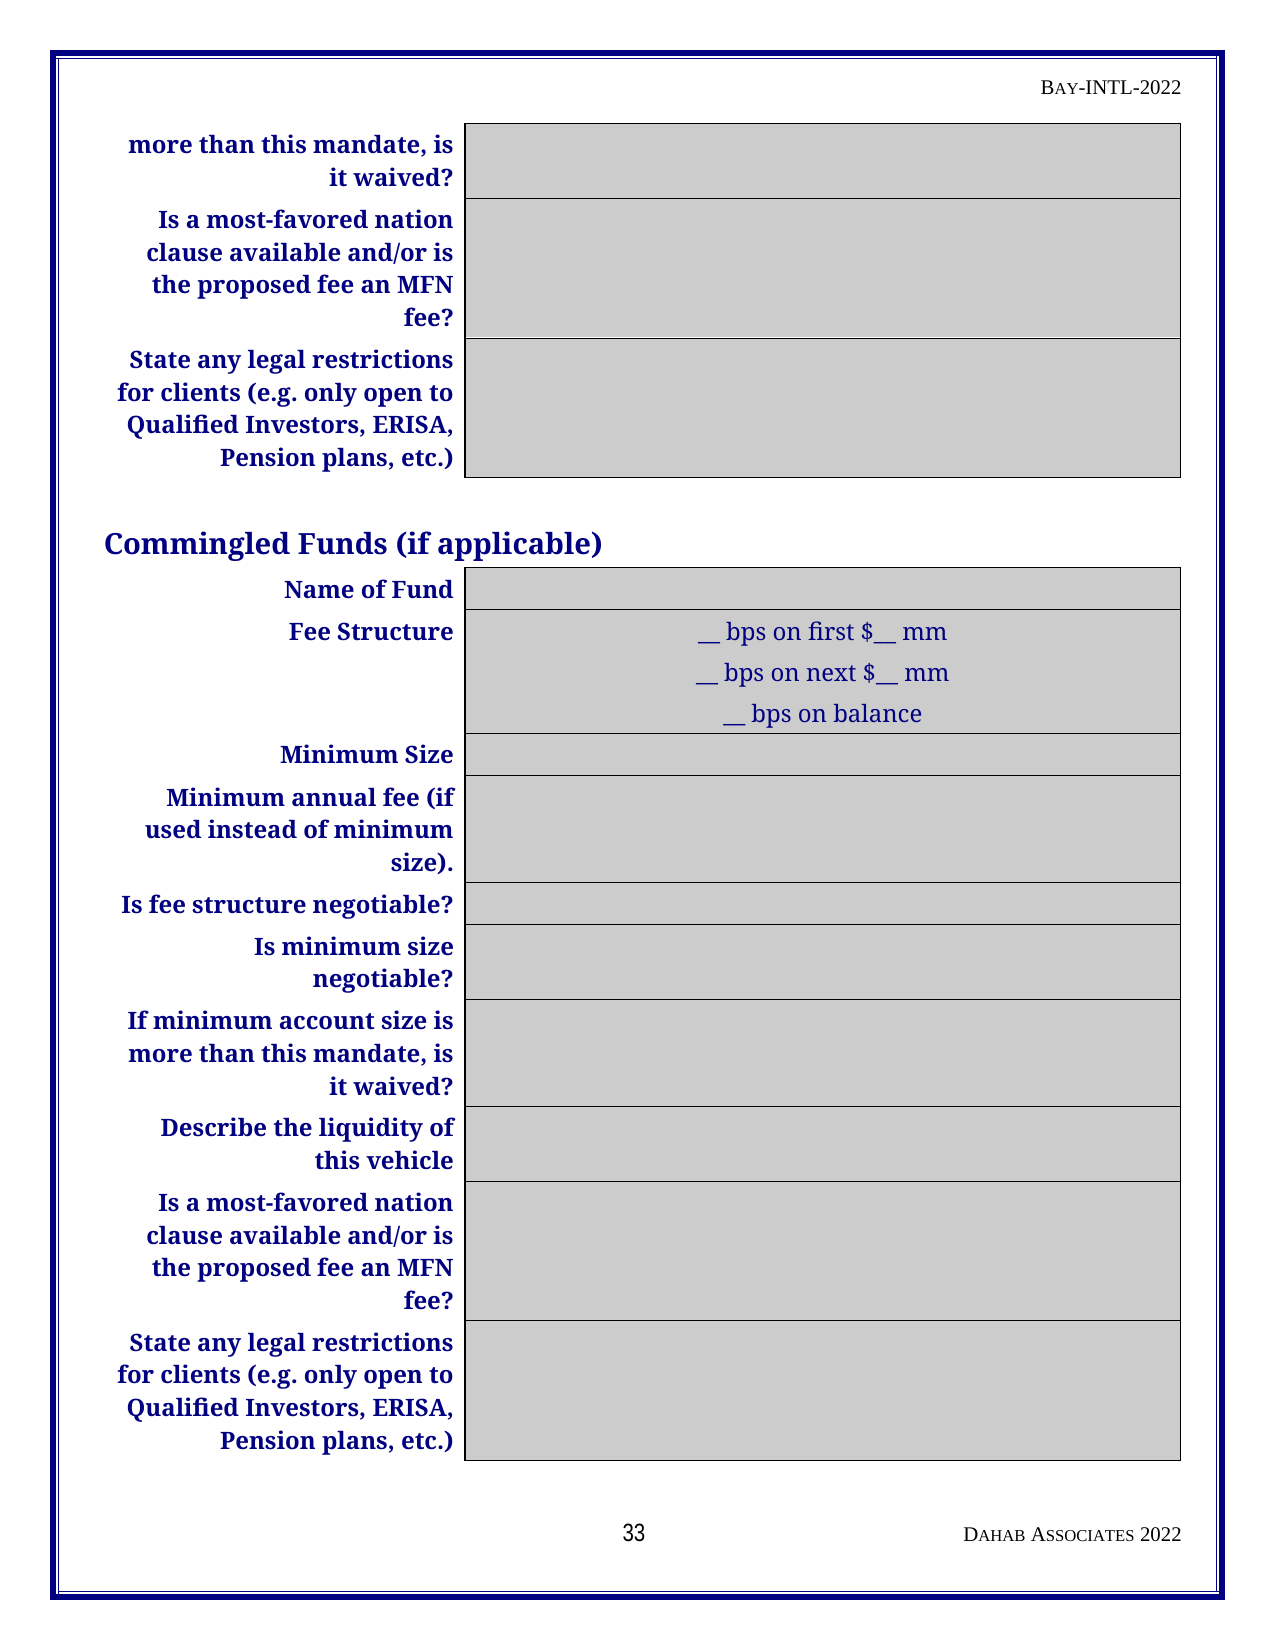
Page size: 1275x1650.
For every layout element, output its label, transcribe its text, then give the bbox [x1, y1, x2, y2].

table_cell Is minimum size negotiable? [104, 924, 464, 999]
table_cell If minimum account size is more than this mandate, is it waived? [104, 999, 464, 1106]
table_cell [466, 883, 1180, 924]
table_cell [466, 199, 1180, 337]
table_header Name of Fund [104, 567, 464, 609]
table_cell [466, 925, 1180, 999]
table_cell [466, 339, 1180, 477]
text Commingled Funds (if applicable) [103, 523, 1181, 563]
table_cell [466, 1107, 1180, 1181]
table_cell [466, 734, 1180, 775]
table_cell __ bps on first $__ mm __ bps on next $__ mm __ bps on balance [466, 610, 1180, 733]
table_cell Minimum Size [104, 733, 464, 775]
table_cell State any legal restrictions for clients (e.g. only open to Qualified Investors, ERISA, Pension plans, etc.) [104, 1320, 464, 1460]
table_cell [466, 1321, 1180, 1460]
table_cell Fee Structure [104, 609, 464, 733]
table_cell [104, 123, 464, 198]
table_cell [466, 1000, 1180, 1106]
table_cell [466, 776, 1180, 882]
table_cell [466, 124, 1180, 198]
table_cell Minimum annual fee (if used instead of minimum size). [104, 775, 464, 882]
table_header [466, 568, 1180, 609]
table_cell State any legal restrictions for clients (e.g. only open to Qualified Investors, ERISA, Pension plans, etc.) [104, 338, 464, 477]
table_cell Is a most-favored nation clause available and/or is the proposed fee an MFN fee? [104, 1181, 464, 1320]
table_cell [466, 1182, 1180, 1320]
table_cell Is fee structure negotiable? [104, 882, 464, 924]
table_cell Is a most-favored nation clause available and/or is the proposed fee an MFN fee? [104, 198, 464, 337]
table_cell Describe the liquidity of this vehicle [104, 1106, 464, 1181]
